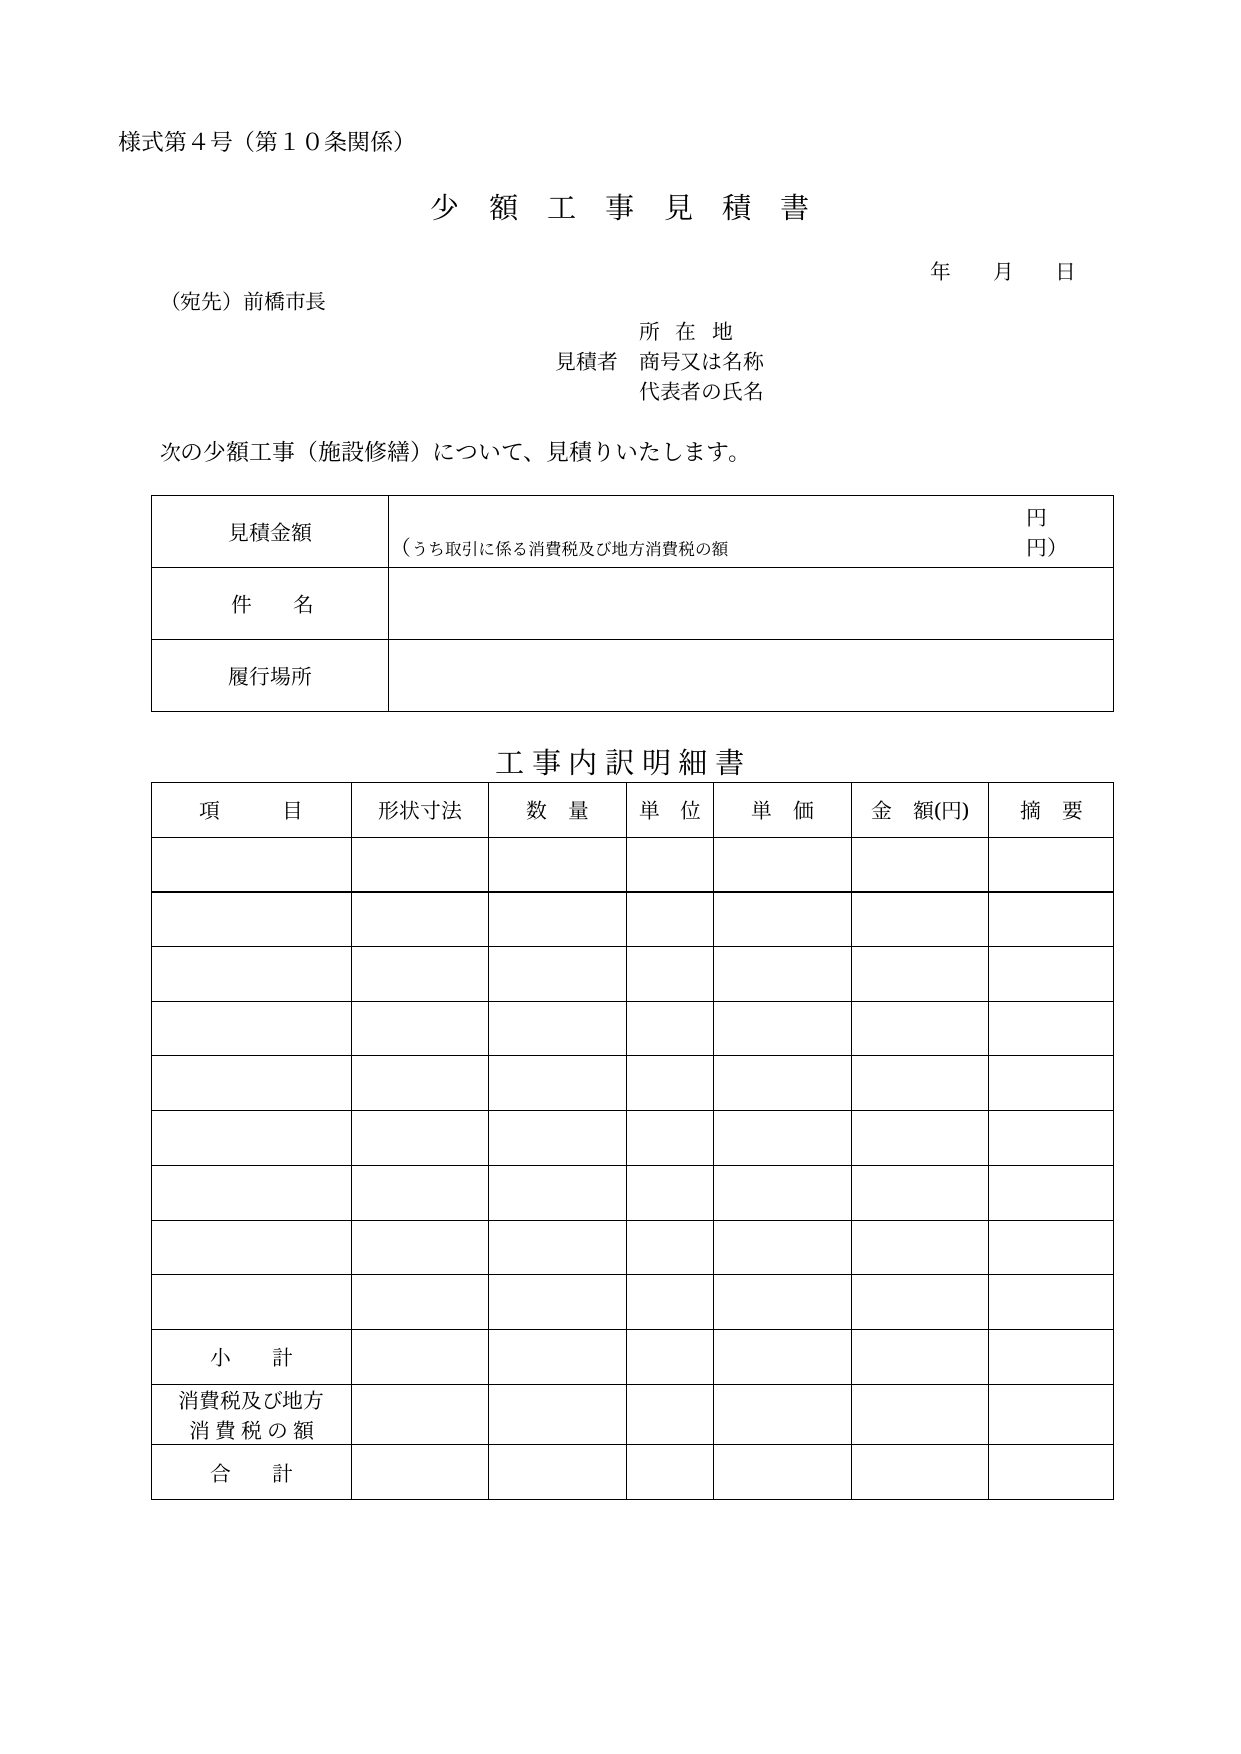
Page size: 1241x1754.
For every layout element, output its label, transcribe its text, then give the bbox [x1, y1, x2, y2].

table_cell [627, 838, 713, 891]
table_cell [352, 893, 488, 946]
table_cell [152, 1275, 351, 1329]
table_cell [389, 640, 1113, 711]
table_cell 件 名 [152, 568, 388, 639]
table_cell [852, 1002, 988, 1055]
table_cell 小 計 [152, 1330, 351, 1383]
text 所在地 [118, 316, 1122, 345]
table_cell [714, 1221, 851, 1274]
table_cell [852, 1330, 988, 1383]
table_cell [389, 568, 1113, 639]
table_cell [627, 1111, 713, 1165]
table_cell [352, 1221, 488, 1274]
table_cell [152, 1056, 351, 1110]
table_cell [852, 1275, 988, 1329]
table_header 単 価 [714, 783, 851, 837]
table_cell [352, 947, 488, 1001]
table_cell [714, 1385, 851, 1444]
table_cell [352, 1166, 488, 1219]
table_cell [714, 1111, 851, 1165]
text 様式第４号（第１０条関係） [118, 124, 1122, 157]
table_header 見積金額 [152, 496, 388, 567]
table_cell [852, 1445, 988, 1499]
text 少 額 工 事 見 積 書 [118, 185, 1122, 227]
table_cell [989, 947, 1113, 1001]
table_cell [714, 947, 851, 1001]
text 見積者 商号又は名称 [118, 345, 1122, 375]
table_cell [352, 1275, 488, 1329]
table_header 数 量 [489, 783, 626, 837]
table_cell [714, 893, 851, 946]
table_cell [627, 1002, 713, 1055]
table_cell [489, 1385, 626, 1444]
table_cell [714, 1445, 851, 1499]
table_cell [489, 893, 626, 946]
table_header 金 額(円) [852, 783, 988, 837]
table_cell [352, 1111, 488, 1165]
table_cell [152, 838, 351, 891]
table_cell 履行場所 [152, 640, 388, 711]
table_cell [852, 1056, 988, 1110]
table_cell [352, 1056, 488, 1110]
table_header 単 位 [627, 783, 713, 837]
table_cell [627, 1330, 713, 1383]
table_cell [489, 1002, 626, 1055]
table_cell [152, 1002, 351, 1055]
table_cell [489, 838, 626, 891]
table_cell [989, 1385, 1113, 1444]
table_cell [852, 1166, 988, 1219]
table_header 項 目 [152, 783, 351, 837]
text 年 月 日 [118, 256, 1122, 286]
table_cell [852, 893, 988, 946]
table_cell [152, 1166, 351, 1219]
table_cell [152, 947, 351, 1001]
text 代表者の氏名 [118, 375, 1122, 405]
table_cell [852, 838, 988, 891]
table_cell [852, 947, 988, 1001]
table_cell [989, 1330, 1113, 1383]
table_cell [627, 1056, 713, 1110]
table_cell [989, 1166, 1113, 1219]
table_cell [852, 1111, 988, 1165]
table_header 円 （うち取引に係る消費税及び地方消費税の額 円） [389, 496, 1113, 567]
table_cell [489, 1221, 626, 1274]
table_cell [989, 1056, 1113, 1110]
table_cell [852, 1221, 988, 1274]
table_cell [352, 838, 488, 891]
text 工 事 内 訳 明 細 書 [118, 740, 1122, 782]
table_cell [714, 1330, 851, 1383]
table_cell [352, 1445, 488, 1499]
table_cell [989, 1445, 1113, 1499]
table_cell [352, 1330, 488, 1383]
table_cell [352, 1385, 488, 1444]
table_cell [627, 893, 713, 946]
table_cell [627, 1221, 713, 1274]
table_cell [989, 1002, 1113, 1055]
table_header 形状寸法 [352, 783, 488, 837]
table_cell [627, 1385, 713, 1444]
table_cell [627, 1275, 713, 1329]
table_cell [989, 1275, 1113, 1329]
table_cell [627, 1166, 713, 1219]
text （宛先）前橋市長 [118, 286, 1122, 316]
table_cell 消費税及び地方 消費税の額 [152, 1385, 351, 1444]
table_cell 合 計 [152, 1445, 351, 1499]
table_cell [852, 1385, 988, 1444]
table_cell [714, 838, 851, 891]
table_cell [989, 838, 1113, 891]
table_cell [989, 893, 1113, 946]
table_cell [152, 893, 351, 946]
table_cell [489, 1275, 626, 1329]
table_cell [989, 1221, 1113, 1274]
table_cell [489, 1111, 626, 1165]
table_cell [352, 1002, 488, 1055]
table_cell [627, 1445, 713, 1499]
text 次の少額工事（施設修繕）について、見積りいたします。 [118, 434, 1122, 467]
table_cell [489, 947, 626, 1001]
table_cell [489, 1166, 626, 1219]
table_cell [989, 1111, 1113, 1165]
table_header 摘 要 [989, 783, 1113, 837]
table_cell [714, 1056, 851, 1110]
table_cell [489, 1445, 626, 1499]
table_cell [714, 1166, 851, 1219]
table_cell [627, 947, 713, 1001]
table_cell [714, 1275, 851, 1329]
table_cell [152, 1111, 351, 1165]
table_cell [152, 1221, 351, 1274]
table_cell [714, 1002, 851, 1055]
table_cell [489, 1056, 626, 1110]
table_cell [489, 1330, 626, 1383]
